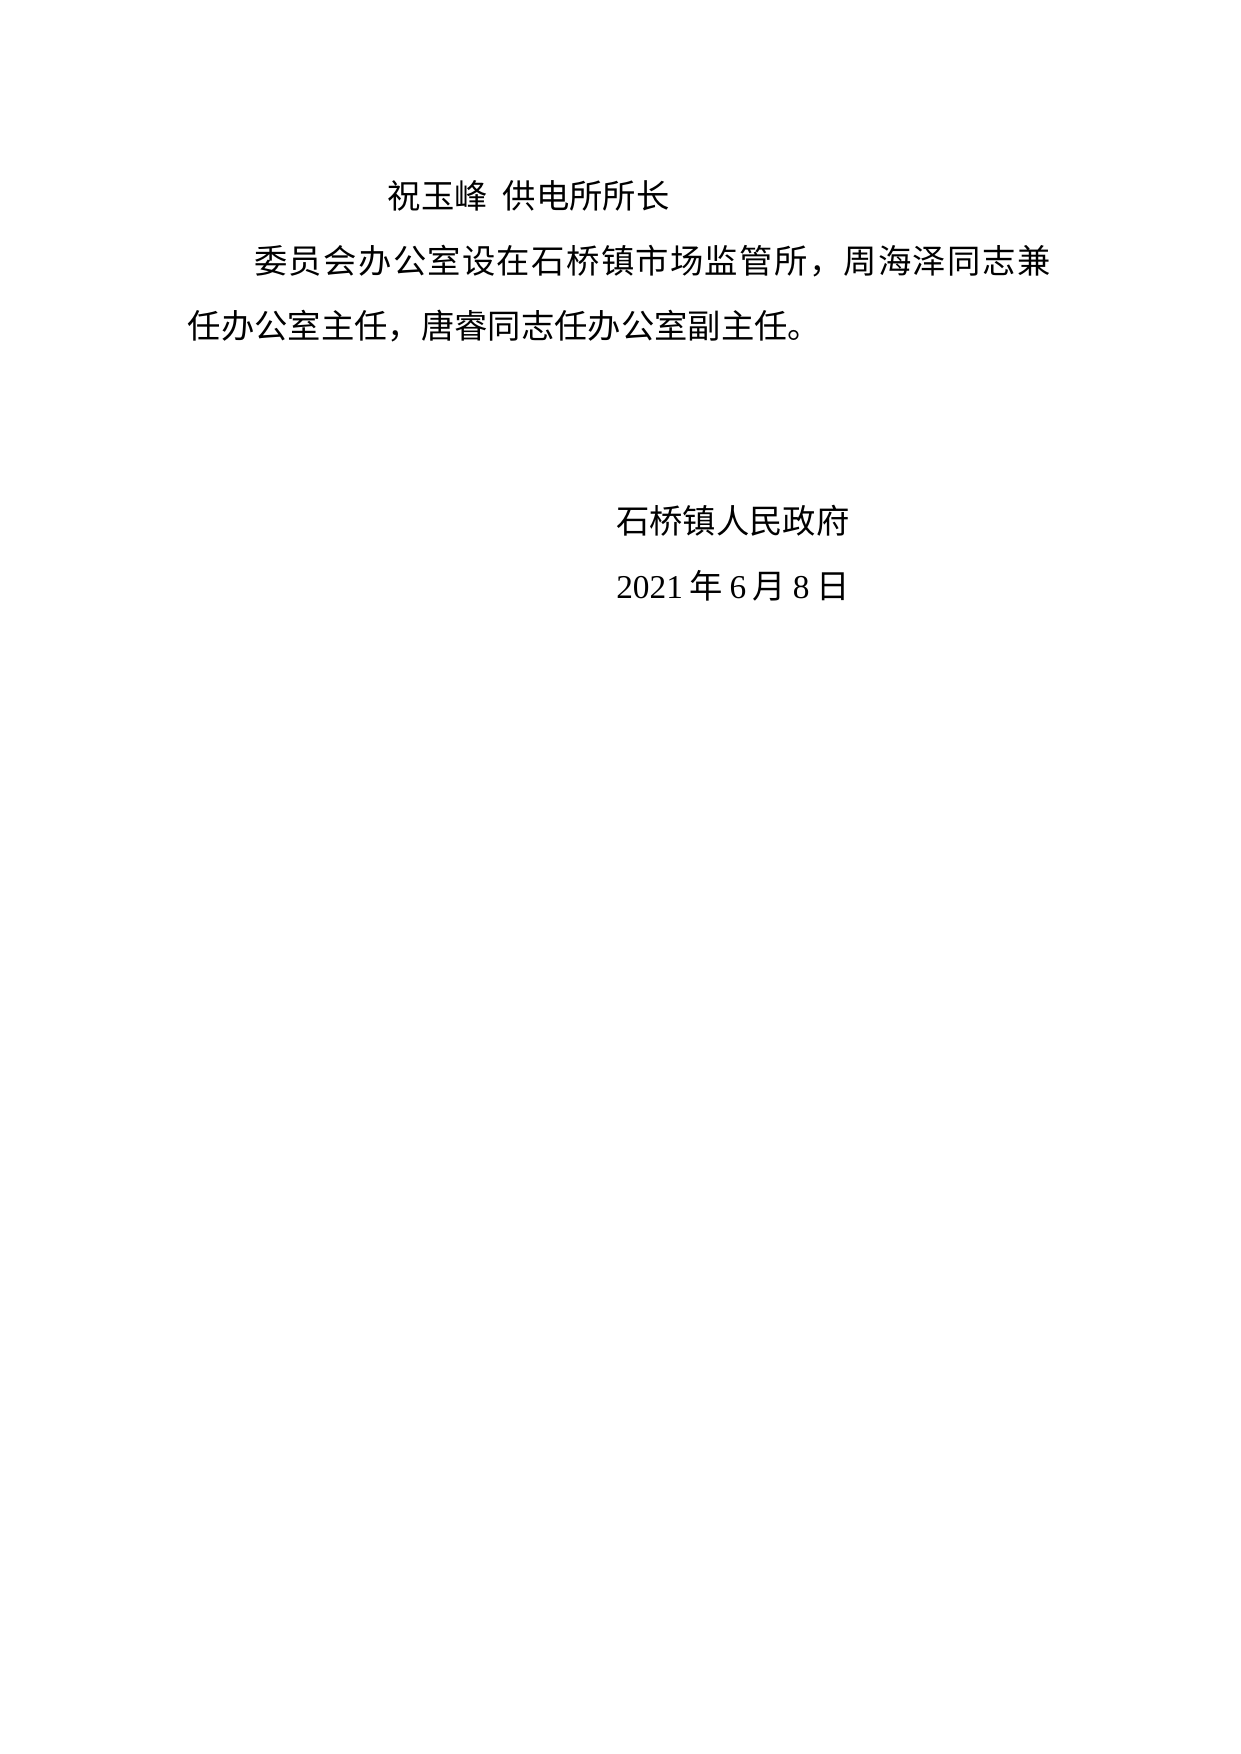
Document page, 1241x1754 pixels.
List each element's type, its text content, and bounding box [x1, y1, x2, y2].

text 委员会办公室设在石桥镇市场监管所，周海泽同志兼任办公室主任，唐睿同志任办公室副主任。 [187, 227, 1053, 357]
text 石桥镇人民政府 [187, 487, 1053, 552]
text 2021年6月8日 [187, 552, 1053, 617]
text 祝玉峰 供电所所长 [187, 162, 1053, 227]
